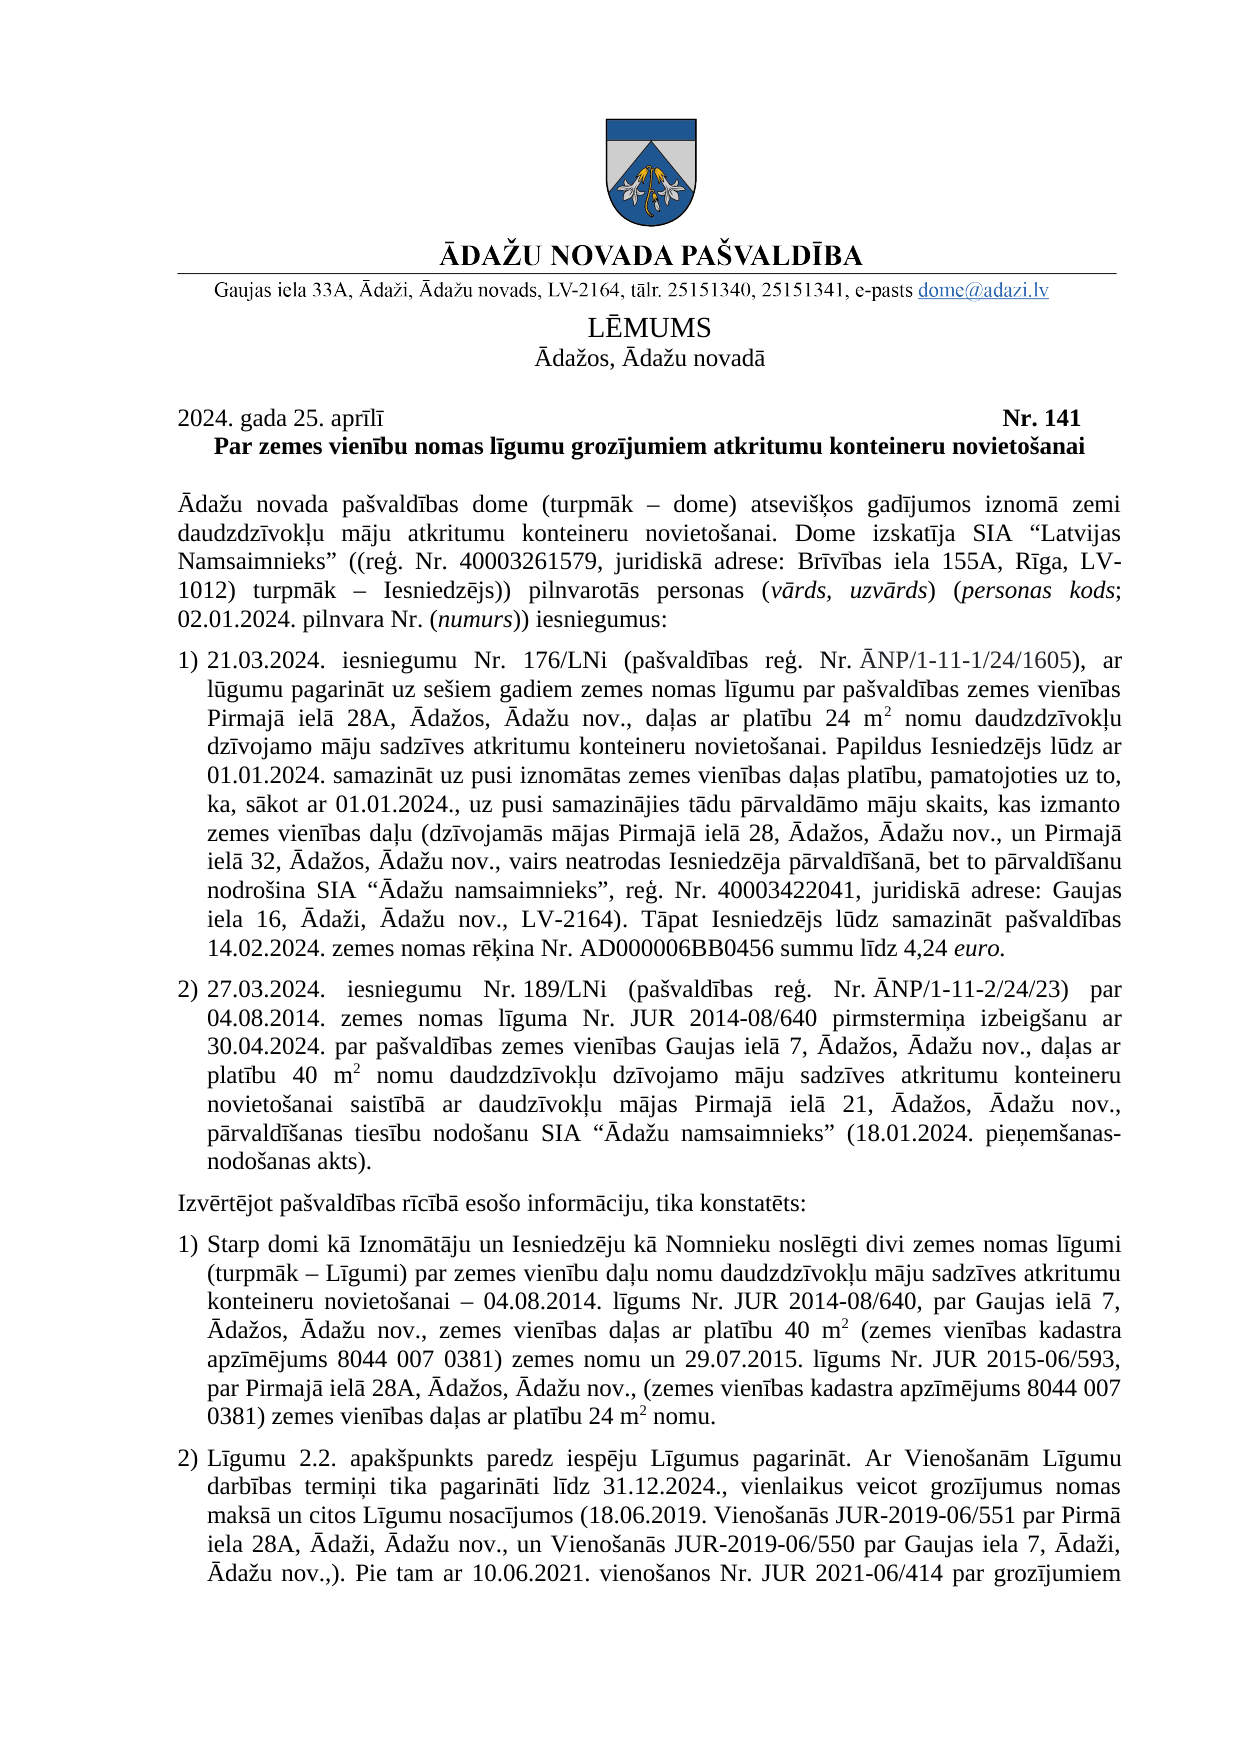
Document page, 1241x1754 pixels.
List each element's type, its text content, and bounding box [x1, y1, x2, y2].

list Izvērtējot pašvaldības rīcībā esošo informāciju, tika konstatēts: [177, 1188, 1122, 1216]
text LĒMUMS [177, 310, 1122, 343]
list Starp domi kā Iznomātāju un Iesniedzēju kā Nomnieku noslēgti divi zemes nomas līgumi (turpmāk – Līgumi) par zemes vienību daļu nomu daudzdzīvokļu māju sadzīves atkritumu konteineru novietošanai – 04.08.2014. līgums Nr. JUR 2014-08/640, par Gaujas ielā 7, Ādažos, Ādažu nov., zemes vienības daļas ar platību 40 m2 (zemes vienības kadastra apzīmējums 8044 007 0381) zemes nomu un 29.07.2015. līgums Nr. JUR 2015-06/593, par Pirmajā ielā 28A, Ādažos, Ādažu nov., (zemes vienības kadastra apzīmējums 8044 007 0381) zemes vienības daļas ar platību 24 m2 nomu. [177, 1229, 1122, 1430]
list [177, 1443, 1122, 1586]
text 2024. gada 25. aprīlī Nr. 141 [177, 403, 1122, 431]
text Ādažos, Ādažu novadā [177, 343, 1122, 372]
list 21.03.2024. iesniegumu Nr. 176/LNi (pašvaldības reģ. Nr. ĀNP/1-11-1/24/1605), ar lūgumu pagarināt uz sešiem gadiem zemes nomas līgumu par pašvaldības zemes vienības Pirmajā ielā 28A, Ādažos, Ādažu nov., daļas ar platību 24 m2 nomu daudzdzīvokļu dzīvojamo māju sadzīves atkritumu konteineru novietošanai. Papildus Iesniedzējs lūdz ar 01.01.2024. samazināt uz pusi iznomātas zemes vienības daļas platību, pamatojoties uz to, ka, sākot ar 01.01.2024., uz pusi samazinājies tādu pārvaldāmo māju skaits, kas izmanto zemes vienības daļu (dzīvojamās mājas Pirmajā ielā 28, Ādažos, Ādažu nov., un Pirmajā ielā 32, Ādažos, Ādažu nov., vairs neatrodas Iesniedzēja pārvaldīšanā, bet to pārvaldīšanu nodrošina SIA “Ādažu namsaimnieks”, reģ. Nr. 40003422041, juridiskā adrese: Gaujas iela 16, Ādaži, Ādažu nov., LV-2164). Tāpat Iesniedzējs lūdz samazināt pašvaldības 14.02.2024. zemes nomas rēķina Nr. AD000006BB0456 summu līdz 4,24 euro. [177, 645, 1122, 961]
text Ādažu novada pašvaldības dome (turpmāk – dome) atsevišķos gadījumos iznomā zemi daudzdzīvokļu māju atkritumu konteineru novietošanai. Dome izskatīja SIA “Latvijas Namsaimnieks” ((reģ. Nr. 40003261579, juridiskā adrese: Brīvības iela 155A, Rīga, LV-1012) turpmāk – Iesniedzējs)) pilnvarotās personas (vārds, uzvārds) (personas kods; 02.01.2024. pilnvara Nr. (numurs)) iesniegumus: [177, 489, 1122, 633]
list 27.03.2024. iesniegumu Nr. 189/LNi (pašvaldības reģ. Nr. ĀNP/1-11-2/24/23) par 04.08.2014. zemes nomas līguma Nr. JUR 2014-08/640 pirmstermiņa izbeigšanu ar 30.04.2024. par pašvaldības zemes vienības Gaujas ielā 7, Ādažos, Ādažu nov., daļas ar platību 40 m2 nomu daudzdzīvokļu dzīvojamo māju sadzīves atkritumu konteineru novietošanai saistībā ar daudzīvokļu mājas Pirmajā ielā 21, Ādažos, Ādažu nov., pārvaldīšanas tiesību nodošanu SIA “Ādažu namsaimnieks” (18.01.2024. pieņemšanas-nodošanas akts). [177, 974, 1122, 1175]
picture [177, 118, 1117, 310]
text Par zemes vienību nomas līgumu grozījumiem atkritumu konteineru novietošanai [177, 431, 1122, 460]
